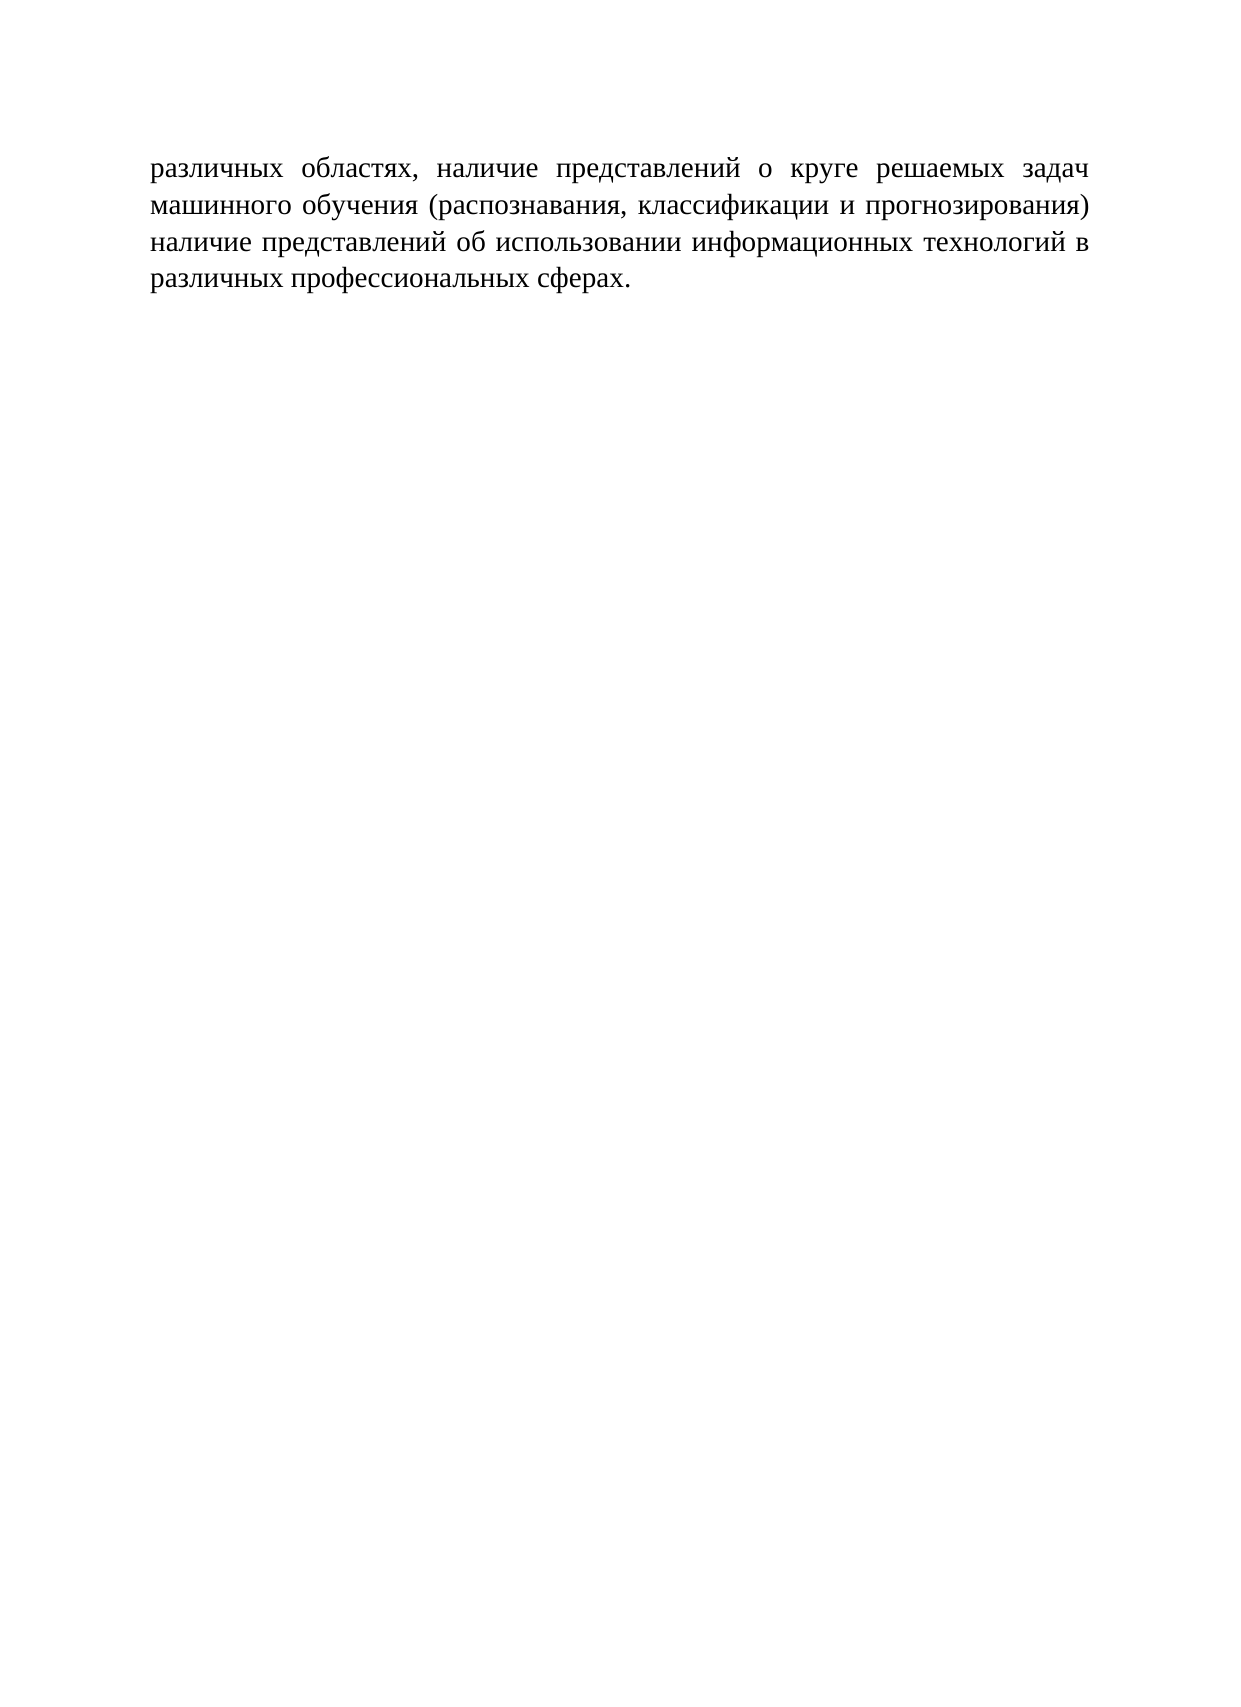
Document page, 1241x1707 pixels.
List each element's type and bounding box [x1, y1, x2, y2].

text [150, 150, 1090, 294]
